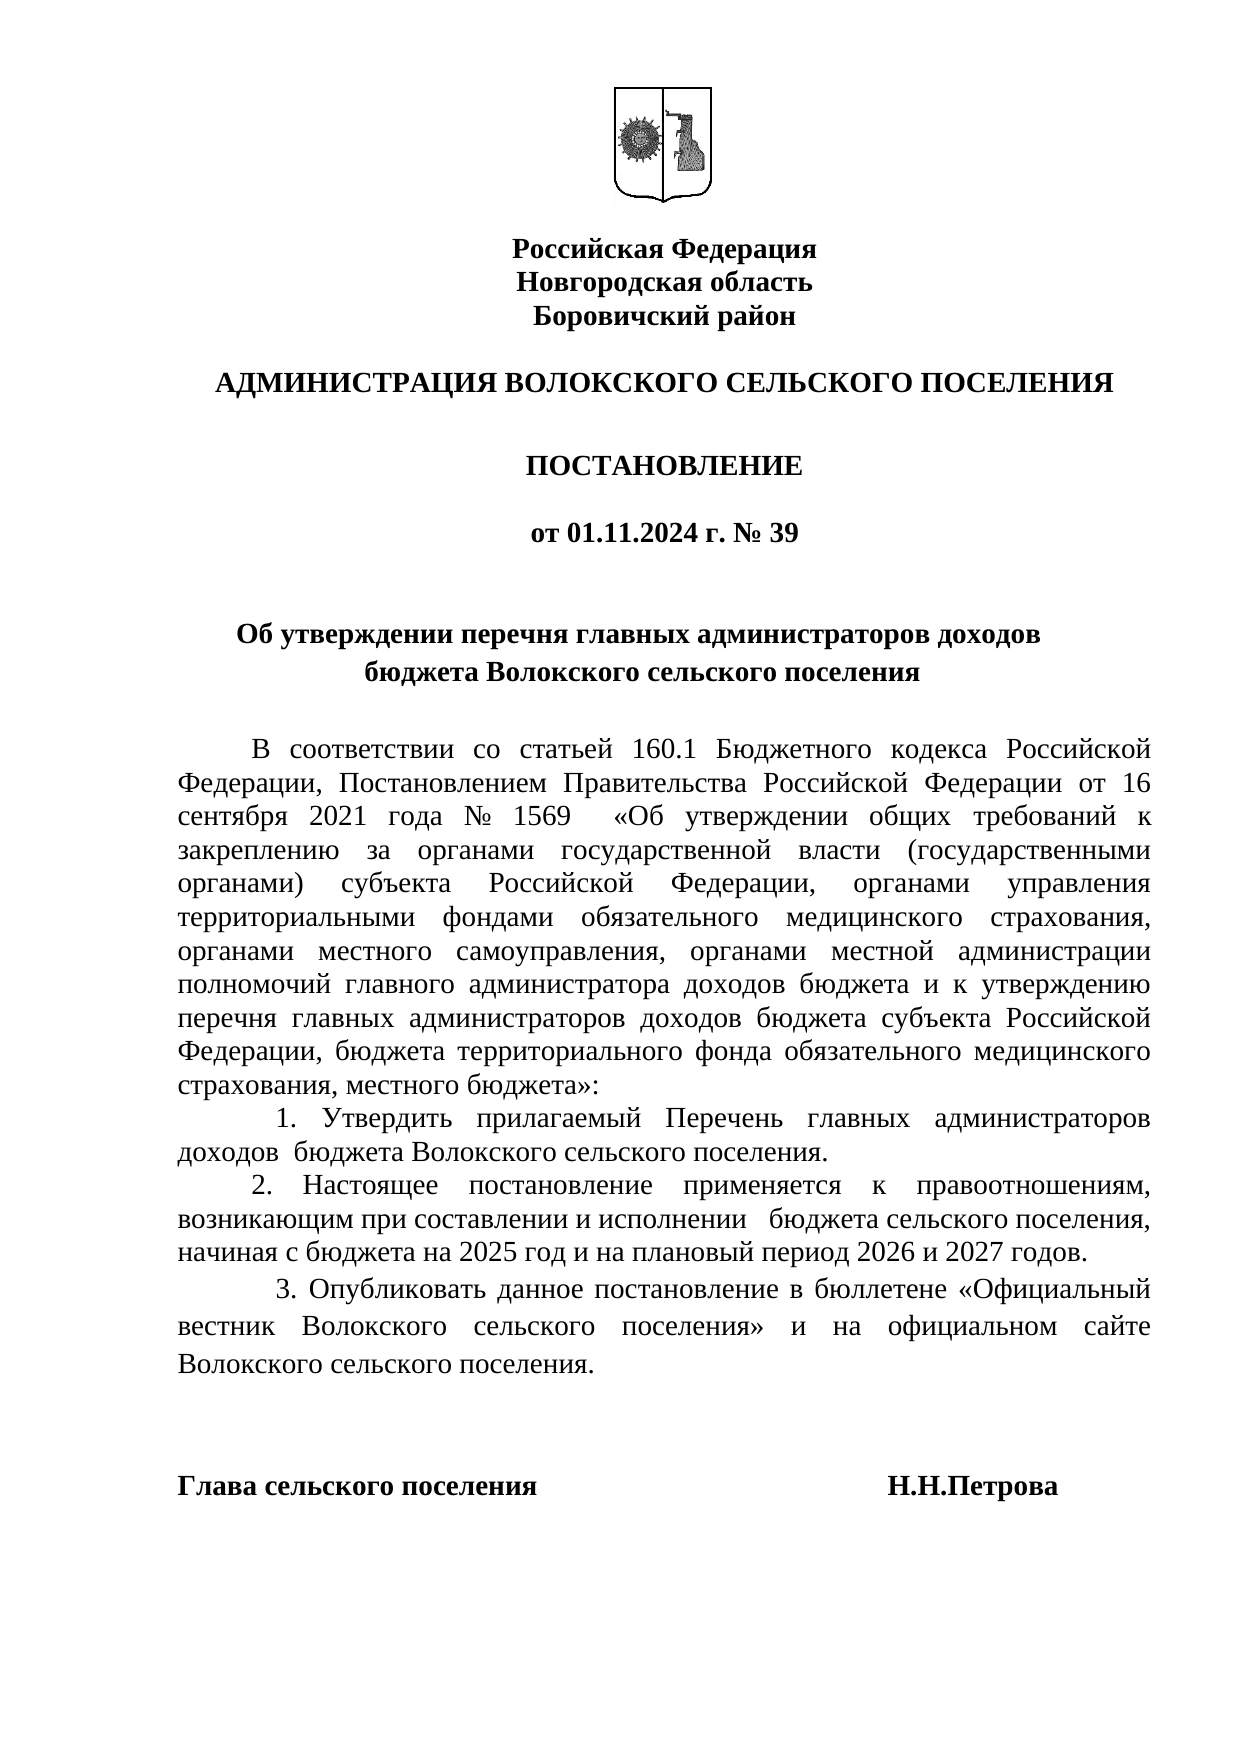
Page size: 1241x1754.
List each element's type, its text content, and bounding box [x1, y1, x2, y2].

text 2. Настоящее постановление применяется к правоотношениям, возникающим при составлении и исполнении бюджета сельского поселения, начиная с бюджета на 2025 год и на плановый период 2026 и 2027 годов. [177, 1167, 1152, 1268]
text ПОСТАНОВЛЕНИЕ [177, 448, 1152, 482]
text Российская Федерация [177, 231, 1152, 264]
text Боровичский район [177, 298, 1152, 331]
text Глава сельского поселения Н.Н.Петрова [177, 1468, 1152, 1501]
text 1. Утвердить прилагаемый Перечень главных администраторов доходов бюджета Волокского сельского поселения. [177, 1100, 1152, 1167]
text Новгородская область [177, 264, 1152, 298]
text В соответствии со статьей 160.1 Бюджетного кодекса Российской Федерации, Постановлением Правительства Российской Федерации от 16 сентября 2021 года № 1569 «Об утверждении общих требований к закреплению за органами государственной власти (государственными органами) субъекта Российской Федерации, органами управления территориальными фондами обязательного медицинского страхования, органами местного самоуправления, органами местной администрации полномочий главного администратора доходов бюджета и к утверждению перечня главных администраторов доходов бюджета субъекта Российской Федерации, бюджета территориального фонда обязательного медицинского страхования, местного бюджета»: [177, 731, 1152, 1100]
text АДМИНИСТРАЦИЯ ВОЛОКСКОГО СЕЛЬСКОГО ПОСЕЛЕНИЯ [177, 365, 1152, 398]
text от 01.11.2024 г. № 39 [177, 515, 1152, 549]
text 3. Опубликовать данное постановление в бюллетене «Официальный вестник Волокского сельского поселения» и на официальном сайте Волокского сельского поселения. [177, 1268, 1152, 1381]
table_header Об утверждении перечня главных администраторов доходов бюджета Волокского сельского поселения [177, 616, 1107, 731]
